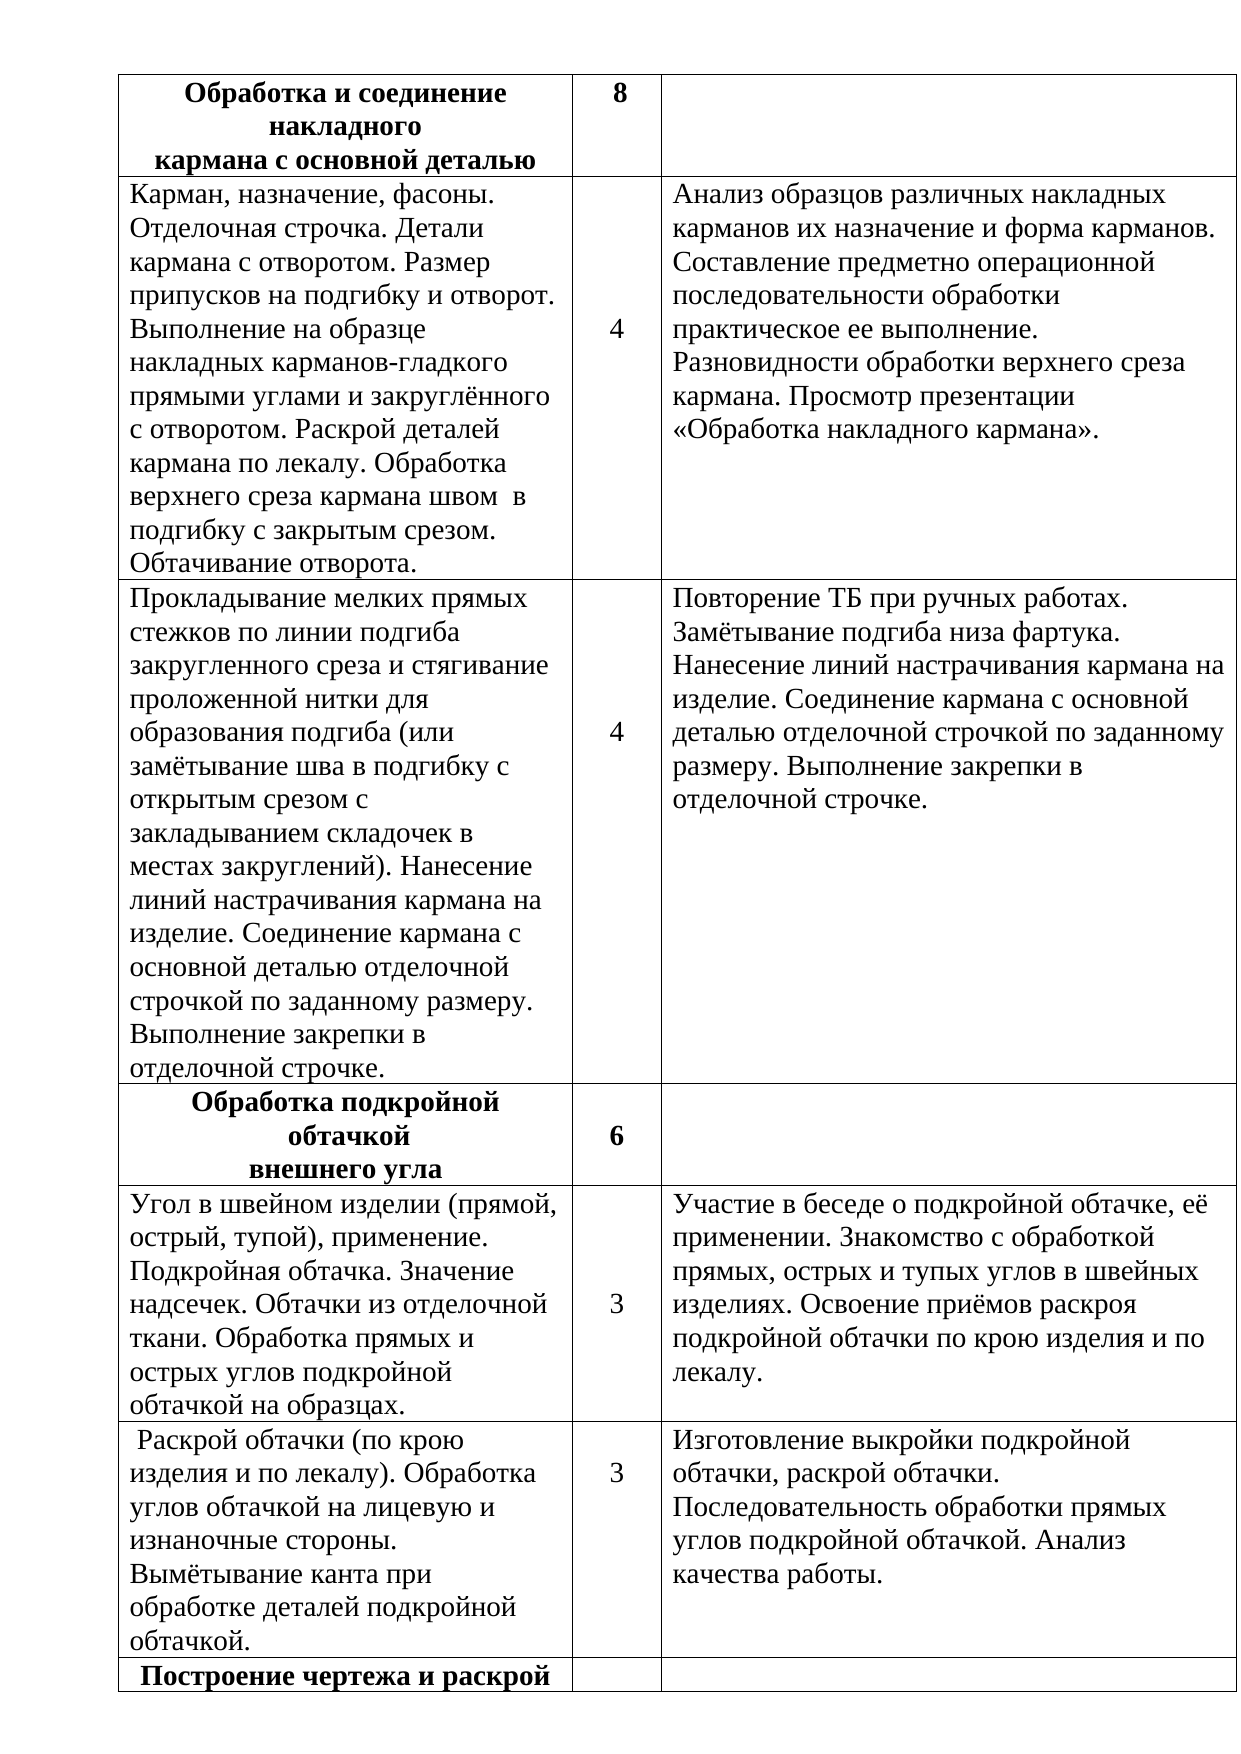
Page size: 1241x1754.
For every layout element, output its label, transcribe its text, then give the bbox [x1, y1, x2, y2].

table_cell Угол в швейном изделии (прямой, острый, тупой), применение. Подкройная обтачка. Значение надсечек. Обтачки из отделочной ткани. Обработка прямых и острых углов подкройной обтачкой на образцах. [119, 1186, 572, 1421]
table_cell 6 [573, 1084, 661, 1185]
table_cell [662, 1658, 1236, 1691]
table_cell Анализ образцов различных накладных карманов их назначение и форма карманов. Составление предметно операционной последовательности обработки практическое ее выполнение. Разновидности обработки верхнего среза кармана. Просмотр презентации «Обработка накладного кармана». [662, 177, 1236, 579]
table_cell 3 [573, 1186, 661, 1421]
table_cell 3 [573, 1422, 661, 1657]
table_cell Повторение ТБ при ручных работах. Замётывание подгиба низа фартука. Нанесение линий настрачивания кармана на изделие. Соединение кармана с основной деталью отделочной строчкой по заданному размеру. Выполнение закрепки в отделочной строчке. [662, 580, 1236, 1083]
table_cell 4 [573, 580, 661, 1083]
table_cell 10 [573, 1658, 661, 1691]
table_cell Прокладывание мелких прямых стежков по линии подгиба закругленного среза и стягивание проложенной нитки для образования подгиба (или замётывание шва в подгибку с открытым срезом с закладыванием складочек в местах закруглений). Нанесение линий настрачивания кармана на изделие. Соединение кармана с основной деталью отделочной строчкой по заданному размеру. Выполнение закрепки в отделочной строчке. [119, 580, 572, 1083]
table_cell Карман, назначение, фасоны. Отделочная строчка. Детали кармана с отворотом. Размер припусков на подгибку и отворот. Выполнение на образце накладных карманов-гладкого прямыми углами и закруглённого с отворотом. Раскрой деталей кармана по лекалу. Обработка верхнего среза кармана швом в подгибку с закрытым срезом. Обтачивание отворота. [119, 177, 572, 579]
table_cell [662, 1084, 1236, 1185]
table_cell 4 [573, 177, 661, 579]
table_cell Обработка и соединение накладного кармана с основной деталью [119, 75, 572, 176]
table_cell 8 [573, 75, 661, 176]
table_cell Раскрой обтачки (по крою изделия и по лекалу). Обработка углов обтачкой на лицевую и изнаночные стороны. Вымётывание канта при обработке деталей подкройной обтачкой. [119, 1422, 572, 1657]
table_cell Изготовление выкройки подкройной обтачки, раскрой обтачки. Последовательность обработки прямых углов подкройной обтачкой. Анализ качества работы. [662, 1422, 1236, 1657]
table_cell Обработка подкройной обтачкой внешнего угла [119, 1084, 572, 1185]
table_cell [662, 75, 1236, 176]
table_cell Участие в беседе о подкройной обтачке, её применении. Знакомство с обработкой прямых, острых и тупых углов в швейных изделиях. Освоение приёмов раскроя подкройной обтачки по крою изделия и по лекалу. [662, 1186, 1236, 1421]
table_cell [119, 1658, 572, 1691]
